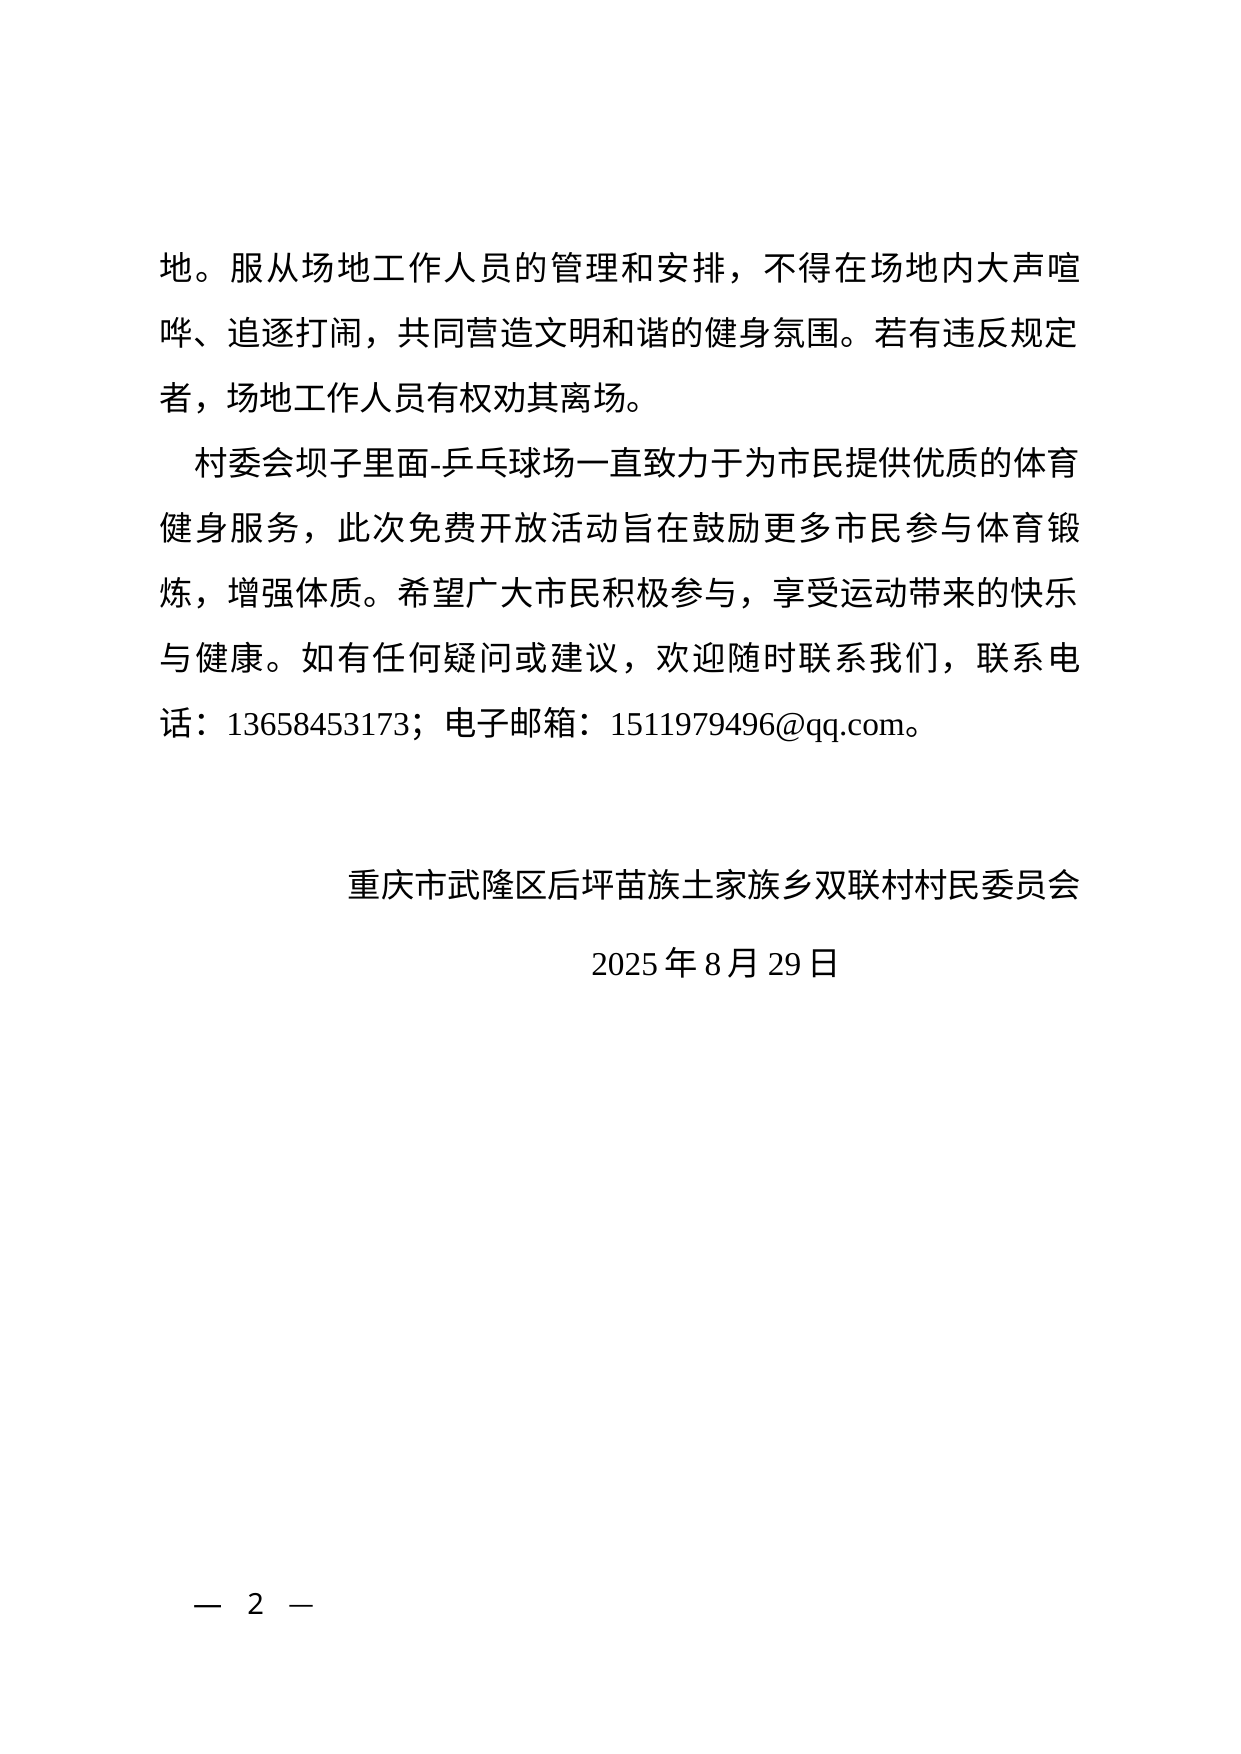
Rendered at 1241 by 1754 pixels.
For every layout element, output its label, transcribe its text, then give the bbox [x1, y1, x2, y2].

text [159, 233, 1081, 428]
text 重庆市武隆区后坪苗族土家族乡双联村村民委员会 [159, 850, 1081, 915]
text 村委会坝子里面-乒乓球场一直致力于为市民提供优质的体育健身服务，此次免费开放活动旨在鼓励更多市民参与体育锻炼，增强体质。希望广大市民积极参与，享受运动带来的快乐与健康。如有任何疑问或建议，欢迎随时联系我们，联系电话：13658453173；电子邮箱：1511979496@qq.com。 [159, 428, 1081, 753]
text 2025年8月29日 [159, 928, 1081, 993]
